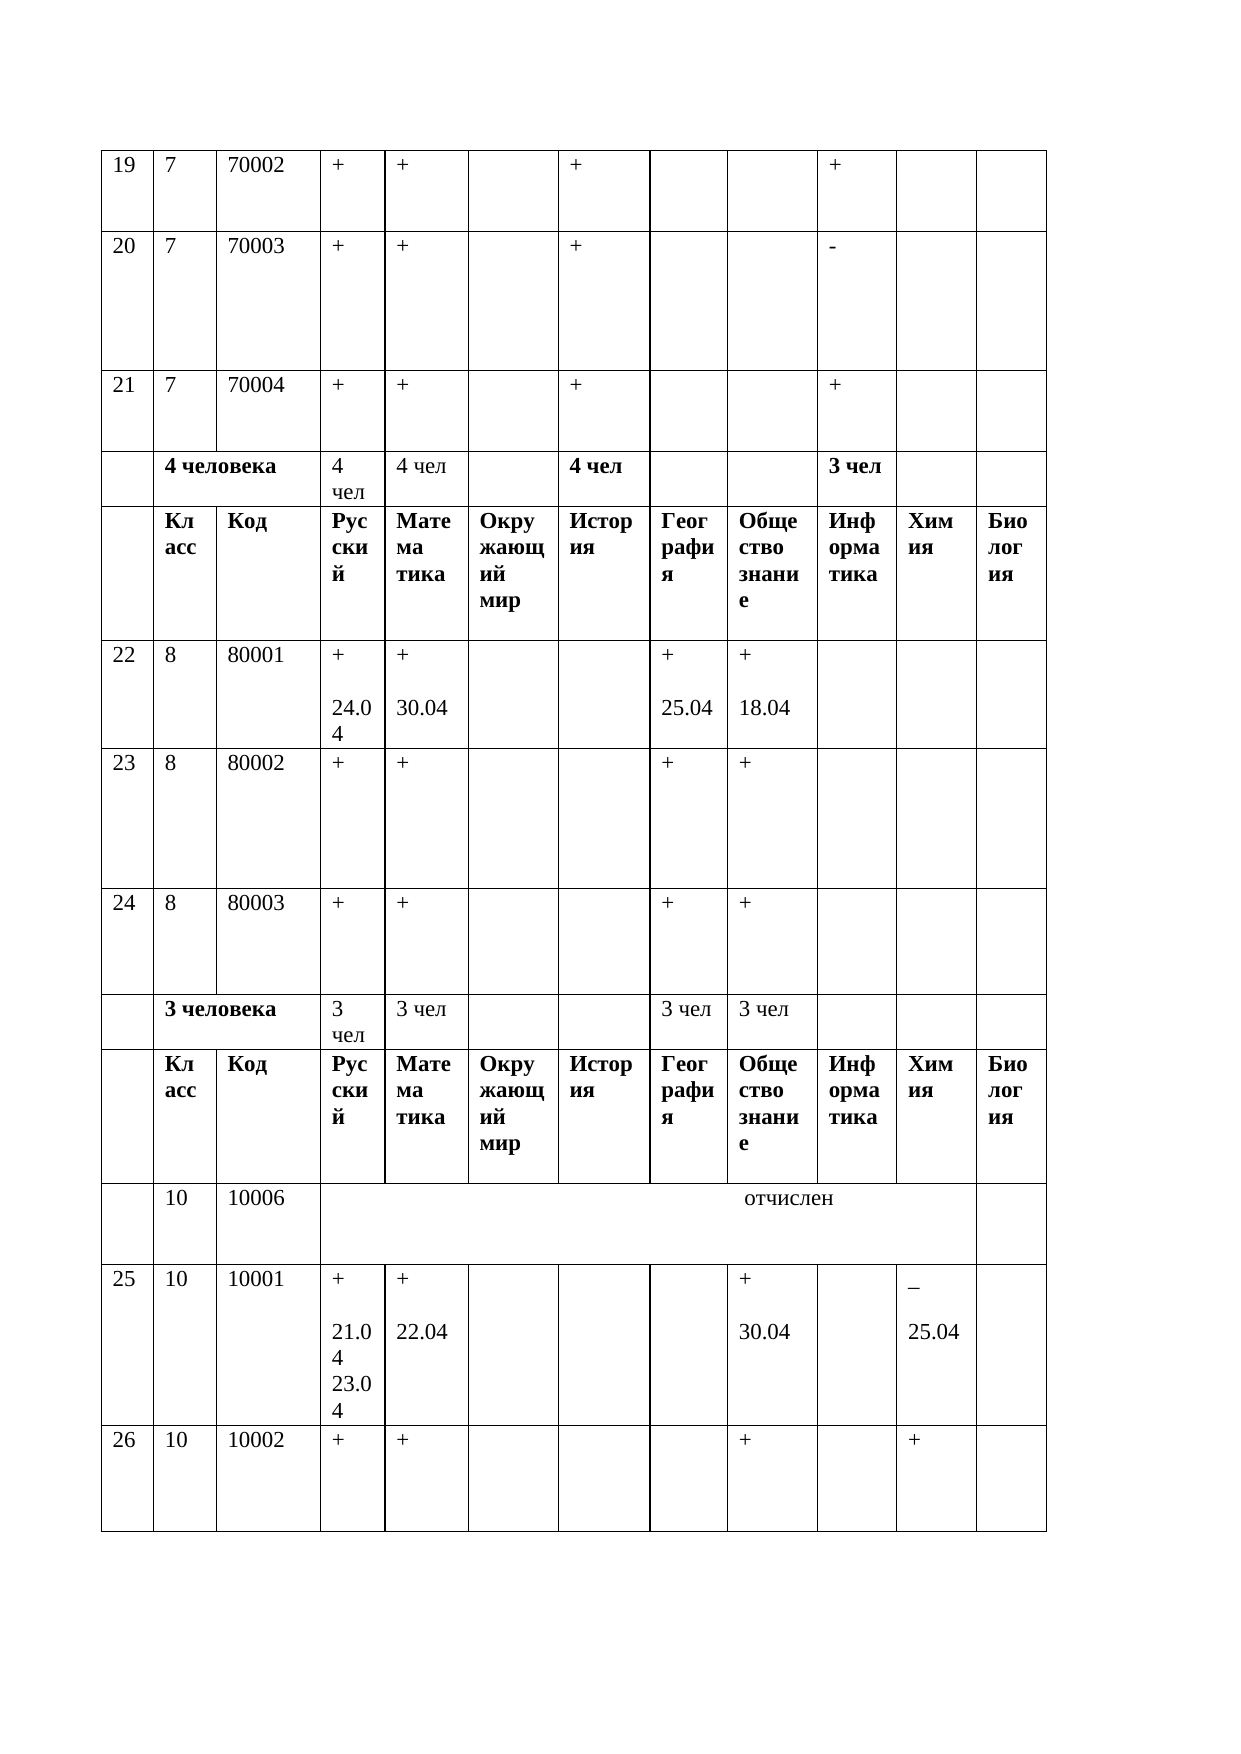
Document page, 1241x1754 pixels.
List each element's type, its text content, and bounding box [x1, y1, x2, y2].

table_cell 4 чел [559, 452, 649, 506]
table_cell Код [217, 507, 320, 640]
table_cell [469, 749, 558, 887]
table_cell География [651, 507, 727, 640]
table_cell Информатика [818, 1050, 896, 1183]
table_cell 3 человека [154, 995, 320, 1049]
table_cell [469, 371, 558, 451]
table_cell Химия [897, 1050, 976, 1183]
table_cell [651, 1265, 727, 1425]
table_cell 23 [102, 749, 153, 887]
table_cell 20 [102, 232, 153, 370]
table_cell [818, 995, 896, 1049]
table_cell [469, 1426, 558, 1531]
table_cell Общество знание [728, 1050, 817, 1183]
table_cell [728, 371, 817, 451]
table_cell 8 [154, 749, 216, 887]
table_cell + [728, 749, 817, 887]
table_cell + [321, 889, 384, 994]
table_cell + [559, 371, 649, 451]
table_cell + 18.04 [728, 641, 817, 748]
table_cell 4 чел [321, 452, 384, 506]
table_cell + [386, 232, 468, 370]
table_cell [977, 1265, 1046, 1425]
table_cell История [559, 507, 649, 640]
table_cell [977, 452, 1046, 506]
table_cell Код [217, 1050, 320, 1183]
table_cell 21 [102, 371, 153, 451]
table_cell [897, 995, 976, 1049]
table_cell + [897, 1426, 976, 1531]
table_cell + 21.04 23.04 [321, 1265, 384, 1425]
table_cell Общество знание [728, 507, 817, 640]
table_cell [651, 452, 727, 506]
table_cell 4 человека [154, 452, 320, 506]
table_cell + [321, 151, 384, 231]
table_cell отчислен [321, 1184, 976, 1264]
table_cell [559, 1426, 649, 1531]
table_cell [897, 452, 976, 506]
table_cell + [321, 371, 384, 451]
table_cell + [559, 151, 649, 231]
table_cell [897, 232, 976, 370]
table_cell + [559, 232, 649, 370]
table_cell 19 [102, 151, 153, 231]
table_cell [469, 1265, 558, 1425]
table_cell [102, 995, 153, 1049]
table_cell + 22.04 [386, 1265, 468, 1425]
table_cell [559, 1265, 649, 1425]
table_cell _ 25.04 [897, 1265, 976, 1425]
table_cell [728, 151, 817, 231]
table_cell 7 [154, 371, 216, 451]
table_cell + [818, 151, 896, 231]
table_cell [977, 232, 1046, 370]
table_cell Окружающий мир [469, 1050, 558, 1183]
table_cell [818, 1426, 896, 1531]
table_cell География [651, 1050, 727, 1183]
table_cell + [386, 151, 468, 231]
table_cell [651, 1426, 727, 1531]
table_cell История [559, 1050, 649, 1183]
table_cell 70004 [217, 371, 320, 451]
table_cell [728, 452, 817, 506]
table_cell 26 [102, 1426, 153, 1531]
table_cell + [321, 749, 384, 887]
table_cell [977, 641, 1046, 748]
table_cell [559, 749, 649, 887]
table_cell [977, 1184, 1046, 1264]
table_cell 70003 [217, 232, 320, 370]
table_cell [102, 507, 153, 640]
table_cell 80003 [217, 889, 320, 994]
table_cell Класс [154, 1050, 216, 1183]
table_cell [818, 1265, 896, 1425]
table_cell [897, 641, 976, 748]
table_cell [897, 749, 976, 887]
table_cell [897, 371, 976, 451]
table_cell + 30.04 [386, 641, 468, 748]
table_cell [559, 995, 649, 1049]
table_cell 7 [154, 232, 216, 370]
table_cell + [651, 889, 727, 994]
table_cell [728, 232, 817, 370]
table_cell 3 чел [818, 452, 896, 506]
table_cell - [818, 232, 896, 370]
table_cell [977, 1426, 1046, 1531]
table_cell + [651, 749, 727, 887]
table_cell [977, 889, 1046, 994]
table_cell 3 чел [651, 995, 727, 1049]
table_cell + [321, 232, 384, 370]
table_cell 3 чел [386, 995, 468, 1049]
table_cell [818, 749, 896, 887]
table_cell + [386, 1426, 468, 1531]
table_cell [469, 151, 558, 231]
table_cell 22 [102, 641, 153, 748]
table_cell Биология [977, 1050, 1046, 1183]
table_cell + [386, 371, 468, 451]
table_cell 24 [102, 889, 153, 994]
table_cell 70002 [217, 151, 320, 231]
table_cell 80001 [217, 641, 320, 748]
table_cell + [728, 1426, 817, 1531]
table_cell [977, 995, 1046, 1049]
table_cell 10002 [217, 1426, 320, 1531]
table_cell + [321, 1426, 384, 1531]
table_cell + 24.04 [321, 641, 384, 748]
table_cell Матема тика [386, 507, 468, 640]
table_cell 8 [154, 889, 216, 994]
table_cell 10 [154, 1426, 216, 1531]
table_cell + [386, 889, 468, 994]
table_cell 10 [154, 1265, 216, 1425]
table_cell Химия [897, 507, 976, 640]
table_cell + 25.04 [651, 641, 727, 748]
table_cell Русский [321, 507, 384, 640]
table_cell [469, 452, 558, 506]
table_cell [102, 1050, 153, 1183]
table_cell [102, 452, 153, 506]
table_cell 3 чел [321, 995, 384, 1049]
table_cell [559, 641, 649, 748]
table_cell [469, 889, 558, 994]
table_cell [651, 371, 727, 451]
table_cell [559, 889, 649, 994]
table_cell [651, 232, 727, 370]
table_cell Биология [977, 507, 1046, 640]
table_cell Класс [154, 507, 216, 640]
table_cell [102, 1184, 153, 1264]
table_cell Русский [321, 1050, 384, 1183]
table_cell 4 чел [386, 452, 468, 506]
table_cell 3 чел [728, 995, 817, 1049]
table_cell + 30.04 [728, 1265, 817, 1425]
table_cell + [728, 889, 817, 994]
table_cell [469, 232, 558, 370]
table_cell 10 [154, 1184, 216, 1264]
table_cell 8 [154, 641, 216, 748]
table_cell [977, 749, 1046, 887]
table_cell 10001 [217, 1265, 320, 1425]
table_cell Матема тика [386, 1050, 468, 1183]
table_cell 10006 [217, 1184, 320, 1264]
table_cell + [386, 749, 468, 887]
table_cell + [818, 371, 896, 451]
table_cell [469, 641, 558, 748]
table_cell Информатика [818, 507, 896, 640]
table_cell [977, 371, 1046, 451]
table_cell [818, 641, 896, 748]
table_cell 25 [102, 1265, 153, 1425]
table_cell [897, 151, 976, 231]
table_cell 80002 [217, 749, 320, 887]
table_cell [651, 151, 727, 231]
table_cell 7 [154, 151, 216, 231]
table_cell [897, 889, 976, 994]
table_cell Окружающий мир [469, 507, 558, 640]
table_cell [977, 151, 1046, 231]
table_cell [818, 889, 896, 994]
table_cell [469, 995, 558, 1049]
